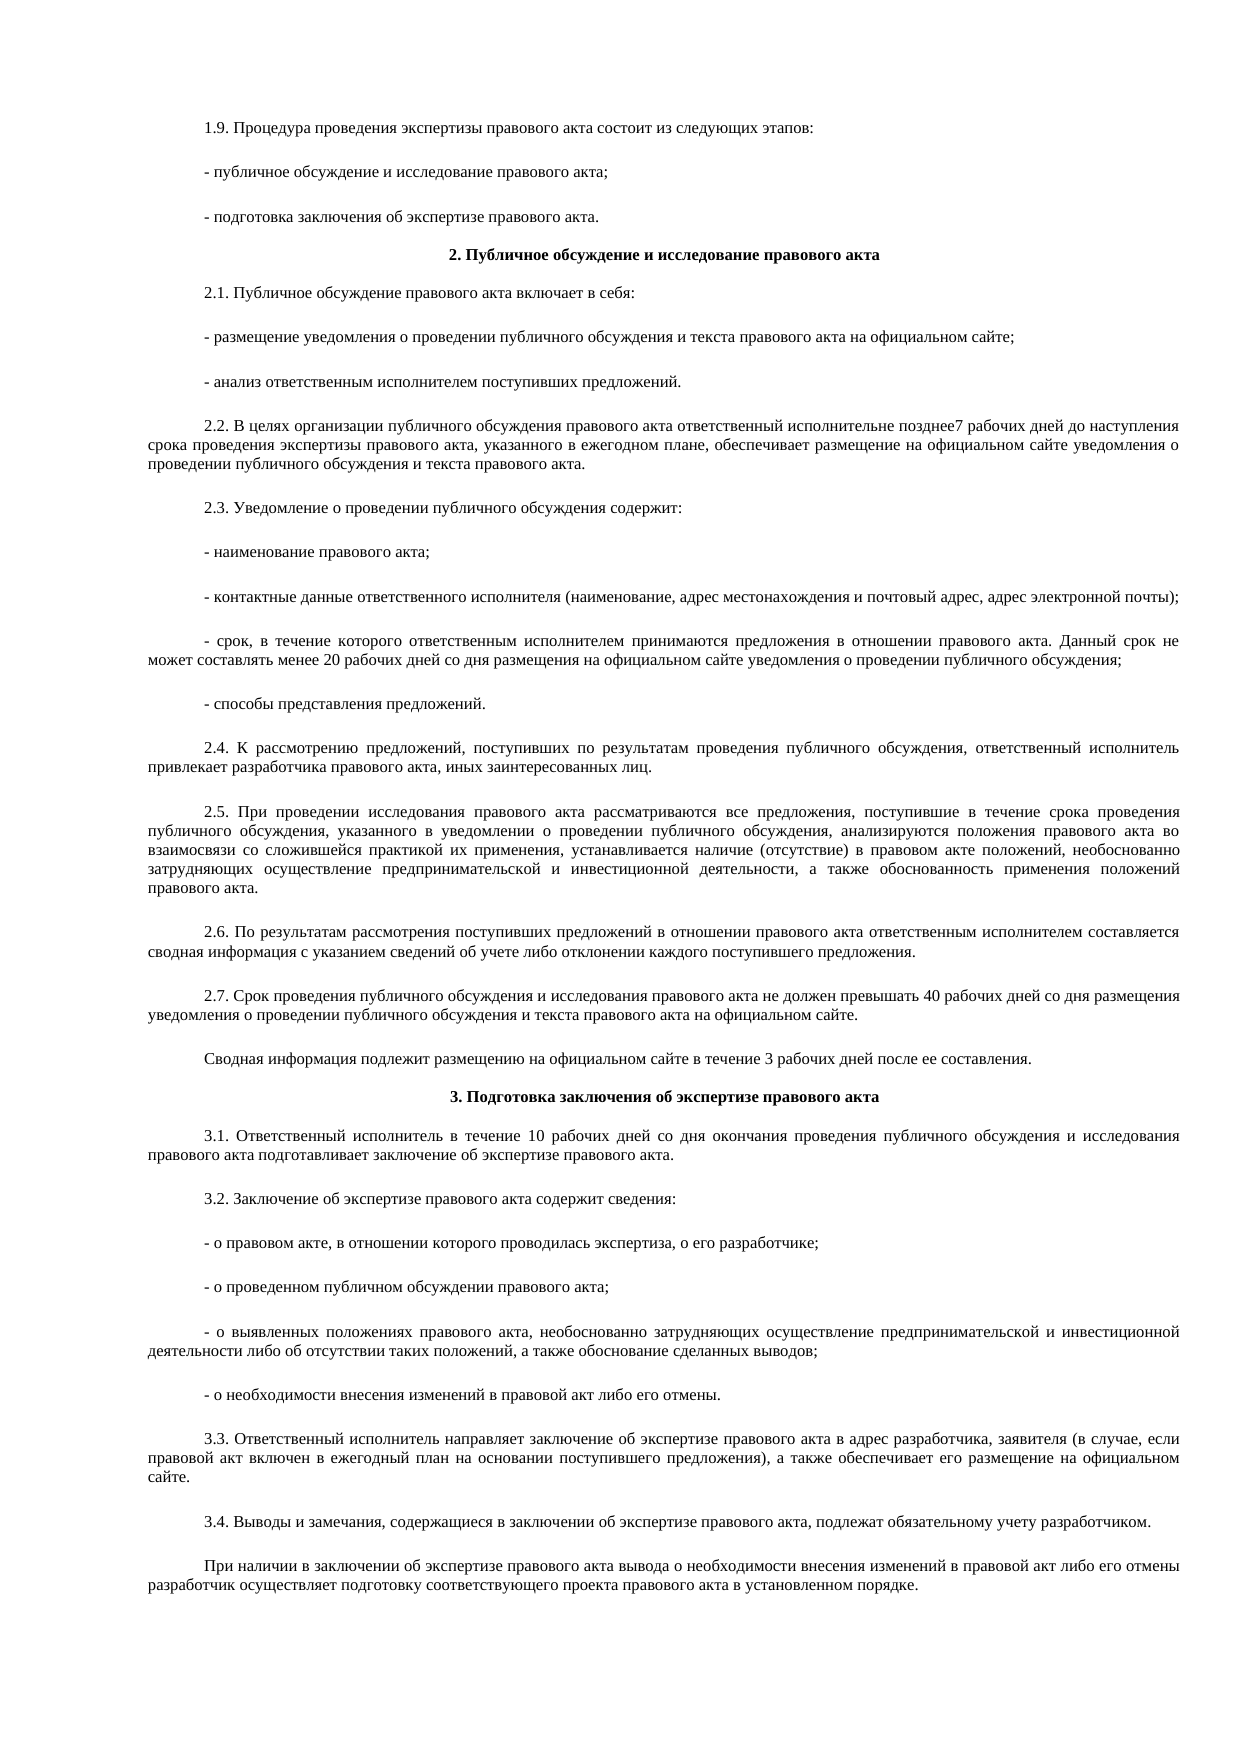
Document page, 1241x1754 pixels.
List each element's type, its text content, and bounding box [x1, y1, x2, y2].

text - анализ ответственным исполнителем поступивших предложений. [148, 371, 1181, 391]
text - контактные данные ответственного исполнителя (наименование, адрес местонахождения и почтовый адрес, адрес электронной почты); [148, 586, 1181, 606]
text 3.2. Заключение об экспертизе правового акта содержит сведения: [148, 1189, 1181, 1208]
title 2. Публичное обсуждение и исследование правового акта [148, 245, 1181, 264]
text - размещение уведомления о проведении публичного обсуждения и текста правового акта на официальном сайте; [148, 327, 1181, 346]
text - наименование правового акта; [148, 542, 1181, 561]
text 2.7. Срок проведения публичного обсуждения и исследования правового акта не должен превышать 40 рабочих дней со дня размещения уведомления о проведении публичного обсуждения и текста правового акта на официальном сайте. [148, 986, 1181, 1024]
text - подготовка заключения об экспертизе правового акта. [148, 206, 1181, 226]
text 2.6. По результатам рассмотрения поступивших предложений в отношении правового акта ответственным исполнителем составляется сводная информация с указанием сведений об учете либо отклонении каждого поступившего предложения. [148, 922, 1181, 961]
text 1.9. Процедура проведения экспертизы правового акта состоит из следующих этапов: [148, 118, 1181, 137]
text - о правовом акте, в отношении которого проводилась экспертиза, о его разработчике; [148, 1233, 1181, 1252]
text При наличии в заключении об экспертизе правового акта вывода о необходимости внесения изменений в правовой акт либо его отмены разработчик осуществляет подготовку соответствующего проекта правового акта в установленном порядке. [148, 1556, 1181, 1594]
text 2.5. При проведении исследования правового акта рассматриваются все предложения, поступившие в течение срока проведения публичного обсуждения, указанного в уведомлении о проведении публичного обсуждения, анализируются положения правового акта во взаимосвязи со сложившейся практикой их применения, устанавливается наличие (отсутствие) в правовом акте положений, необоснованно затрудняющих осуществление предпринимательской и инвестиционной деятельности, а также обоснованность применения положений правового акта. [148, 801, 1181, 897]
text - о выявленных положениях правового акта, необоснованно затрудняющих осуществление предпринимательской и инвестиционной деятельности либо об отсутствии таких положений, а также обоснование сделанных выводов; [148, 1321, 1181, 1360]
title 3. Подготовка заключения об экспертизе правового акта [148, 1087, 1181, 1106]
text 3.4. Выводы и замечания, содержащиеся в заключении об экспертизе правового акта, подлежат обязательному учету разработчиком. [148, 1511, 1181, 1531]
text - срок, в течение которого ответственным исполнителем принимаются предложения в отношении правового акта. Данный срок не может составлять менее 20 рабочих дней со дня размещения на официальном сайте уведомления о проведении публичного обсуждения; [148, 631, 1181, 669]
text 2.2. В целях организации публичного обсуждения правового акта ответственный исполнительне позднее7 рабочих дней до наступления срока проведения экспертизы правового акта, указанного в ежегодном плане, обеспечивает размещение на официальном сайте уведомления о проведении публичного обсуждения и текста правового акта. [148, 416, 1181, 473]
text 2.3. Уведомление о проведении публичного обсуждения содержит: [148, 498, 1181, 517]
text 2.1. Публичное обсуждение правового акта включает в себя: [148, 283, 1181, 302]
text - способы представления предложений. [148, 694, 1181, 713]
text 2.4. К рассмотрению предложений, поступивших по результатам проведения публичного обсуждения, ответственный исполнитель привлекает разработчика правового акта, иных заинтересованных лиц. [148, 738, 1181, 776]
text - о проведенном публичном обсуждении правового акта; [148, 1277, 1181, 1296]
text 3.1. Ответственный исполнитель в течение 10 рабочих дней со дня окончания проведения публичного обсуждения и исследования правового акта подготавливает заключение об экспертизе правового акта. [148, 1126, 1181, 1164]
text Сводная информация подлежит размещению на официальном сайте в течение 3 рабочих дней после ее составления. [148, 1049, 1181, 1068]
text 3.3. Ответственный исполнитель направляет заключение об экспертизе правового акта в адрес разработчика, заявителя (в случае, если правовой акт включен в ежегодный план на основании поступившего предложения), а также обеспечивает его размещение на официальном сайте. [148, 1429, 1181, 1486]
text - публичное обсуждение и исследование правового акта; [148, 162, 1181, 181]
text - о необходимости внесения изменений в правовой акт либо его отмены. [148, 1385, 1181, 1404]
